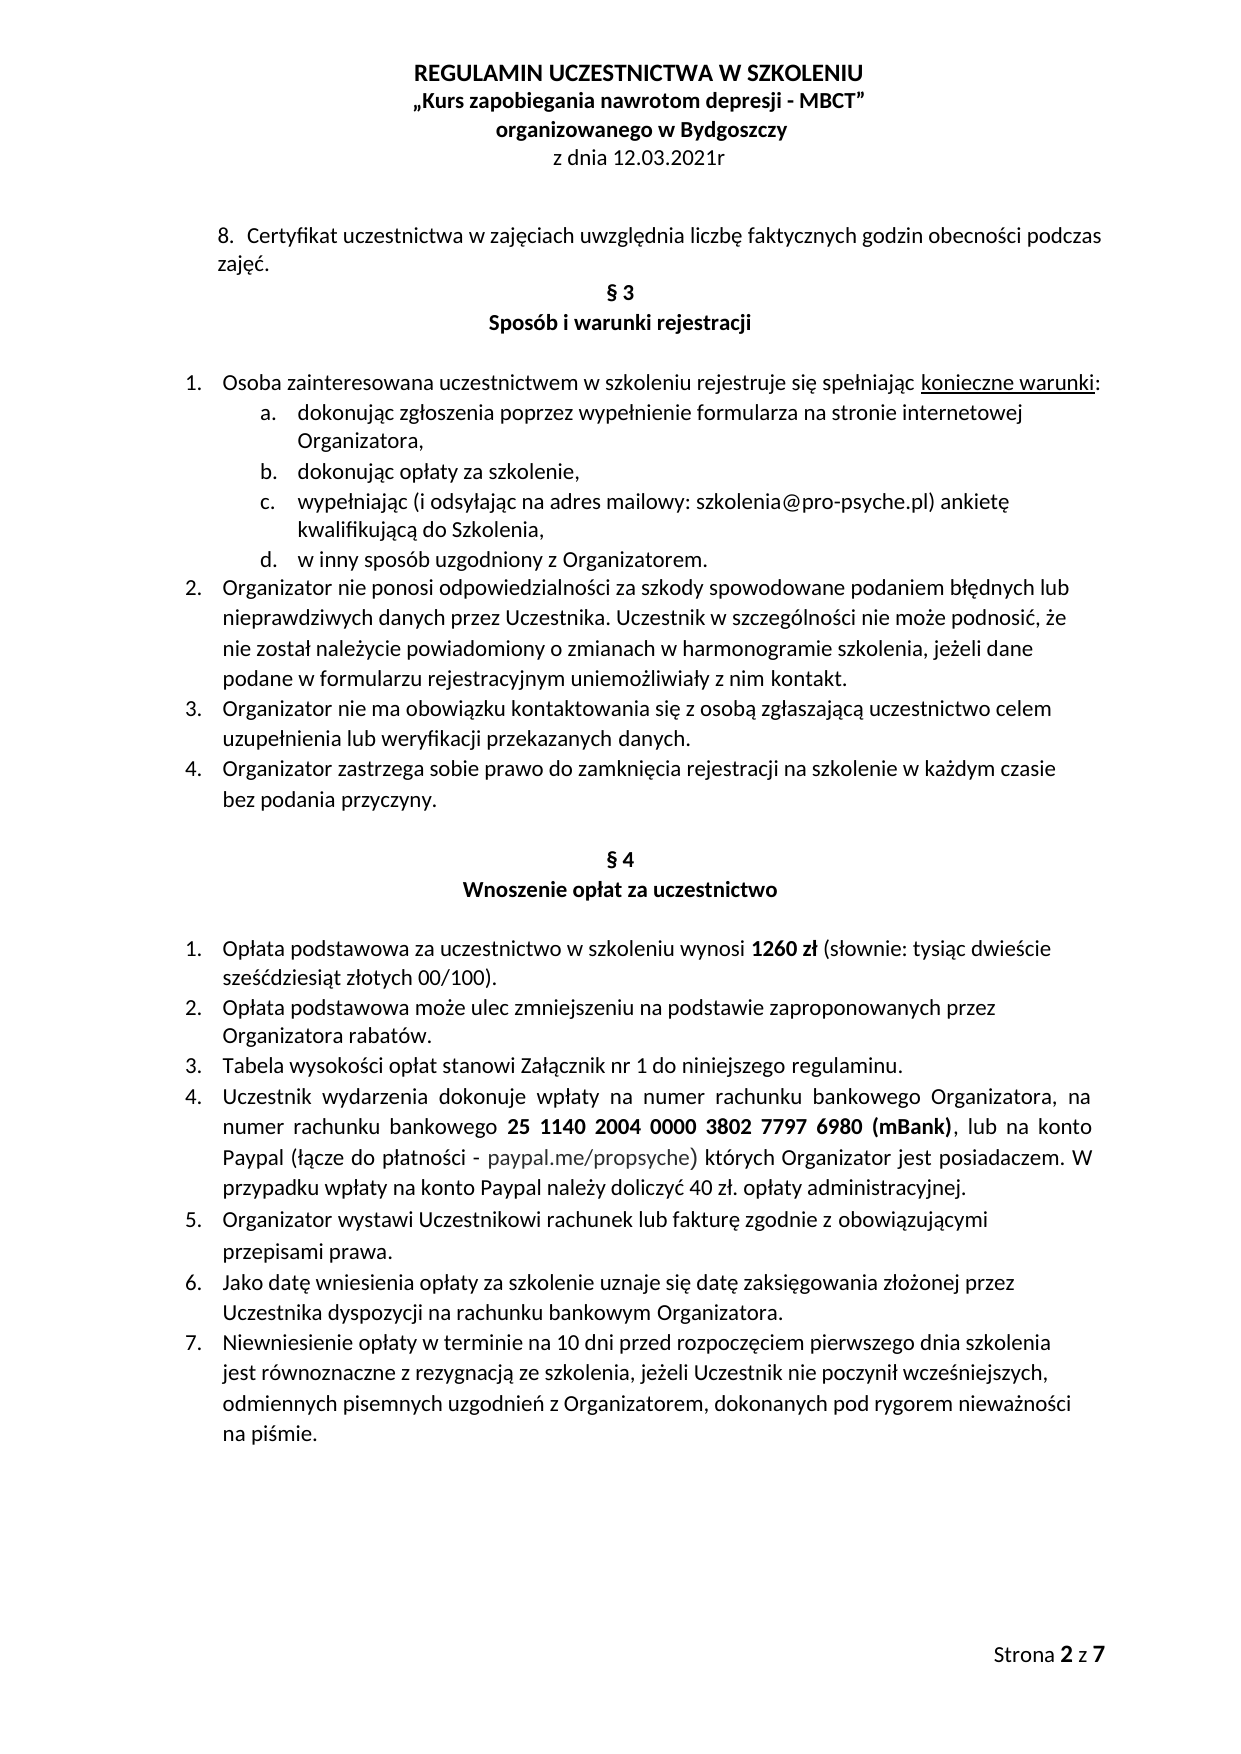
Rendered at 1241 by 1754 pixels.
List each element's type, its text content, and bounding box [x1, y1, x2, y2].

list dokonując opłaty za szkolenie, [260, 457, 1105, 485]
list Certyfikat uczestnictwa w zajęciach uwzględnia liczbę faktycznych godzin obecności podczas zajęć. [217, 222, 1105, 278]
list Organizator wystawi Uczestnikowi rachunek lub fakturę zgodnie z obowiązującymi [185, 1205, 1092, 1233]
list dokonując zgłoszenia poprzez wypełnienie formularza na stronie internetowej Organizatora, [260, 398, 1105, 454]
text Wnoszenie opłat za uczestnictwo [461, 875, 779, 903]
list Tabela wysokości opłat stanowi Załącznik nr 1 do niniejszego regulaminu. [185, 1052, 1105, 1080]
list wypełniając (i odsyłając na adres mailowy: szkolenia@pro-psyche.pl) ankietę kwalifikującą do Szkolenia, [260, 487, 1105, 543]
list Organizator nie ma obowiązku kontaktowania się z osobą zgłaszającą uczestnictwo celem uzupełnienia lub weryfikacji przekazanych danych. [185, 694, 1053, 752]
list Organizator nie ponosi odpowiedzialności za szkody spowodowane podaniem błędnych lub nieprawdziwych danych przez Uczestnika. Uczestnik w szczególności nie może podnosić, że nie został należycie powiadomiony o zmianach w harmonogramie szkolenia, jeżeli dane podane w formularzu rejestracyjnym uniemożliwiały z nim kontakt. [185, 573, 1071, 692]
subtitle § 4 [461, 845, 779, 873]
text przepisami prawa. [222, 1237, 1043, 1266]
list Niewniesienie opłaty w terminie na 10 dni przed rozpoczęciem pierwszego dnia szkolenia jest równoznaczne z rezygnacją ze szkolenia, jeżeli Uczestnik nie poczynił wcześniejszych, odmiennych pisemnych uzgodnień z Organizatorem, dokonanych pod rygorem nieważności na piśmie. [185, 1328, 1078, 1447]
list Uczestnik wydarzenia dokonuje wpłaty na numer rachunku bankowego Organizatora, na numer rachunku bankowego 25 1140 2004 0000 3802 7797 6980 (mBank), lub na konto Paypal (łącze do płatności - paypal.me/propsyche) których Organizator jest posiadaczem. W przypadku wpłaty na konto Paypal należy doliczyć 40 zł. opłaty administracyjnej. [185, 1082, 1092, 1201]
text Sposób i warunki rejestracji [461, 308, 779, 336]
list Opłata podstawowa może ulec zmniejszeniu na podstawie zaproponowanych przez Organizatora rabatów. [185, 993, 1105, 1049]
list Osoba zainteresowana uczestnictwem w szkoleniu rejestruje się spełniając konieczne warunki: [185, 368, 1105, 396]
subtitle § 3 [461, 278, 779, 306]
list Opłata podstawowa za uczestnictwo w szkoleniu wynosi 1260 zł (słownie: tysiąc dwieście sześćdziesiąt złotych 00/100). [185, 934, 1093, 991]
list Jako datę wniesienia opłaty za szkolenie uznaje się datę zaksięgowania złożonej przez Uczestnika dyspozycji na rachunku bankowym Organizatora. [185, 1268, 1062, 1326]
list w inny sposób uzgodniony z Organizatorem. [260, 545, 1105, 573]
list Organizator zastrzega sobie prawo do zamknięcia rejestracji na szkolenie w każdym czasie bez podania przyczyny. [185, 754, 1058, 813]
